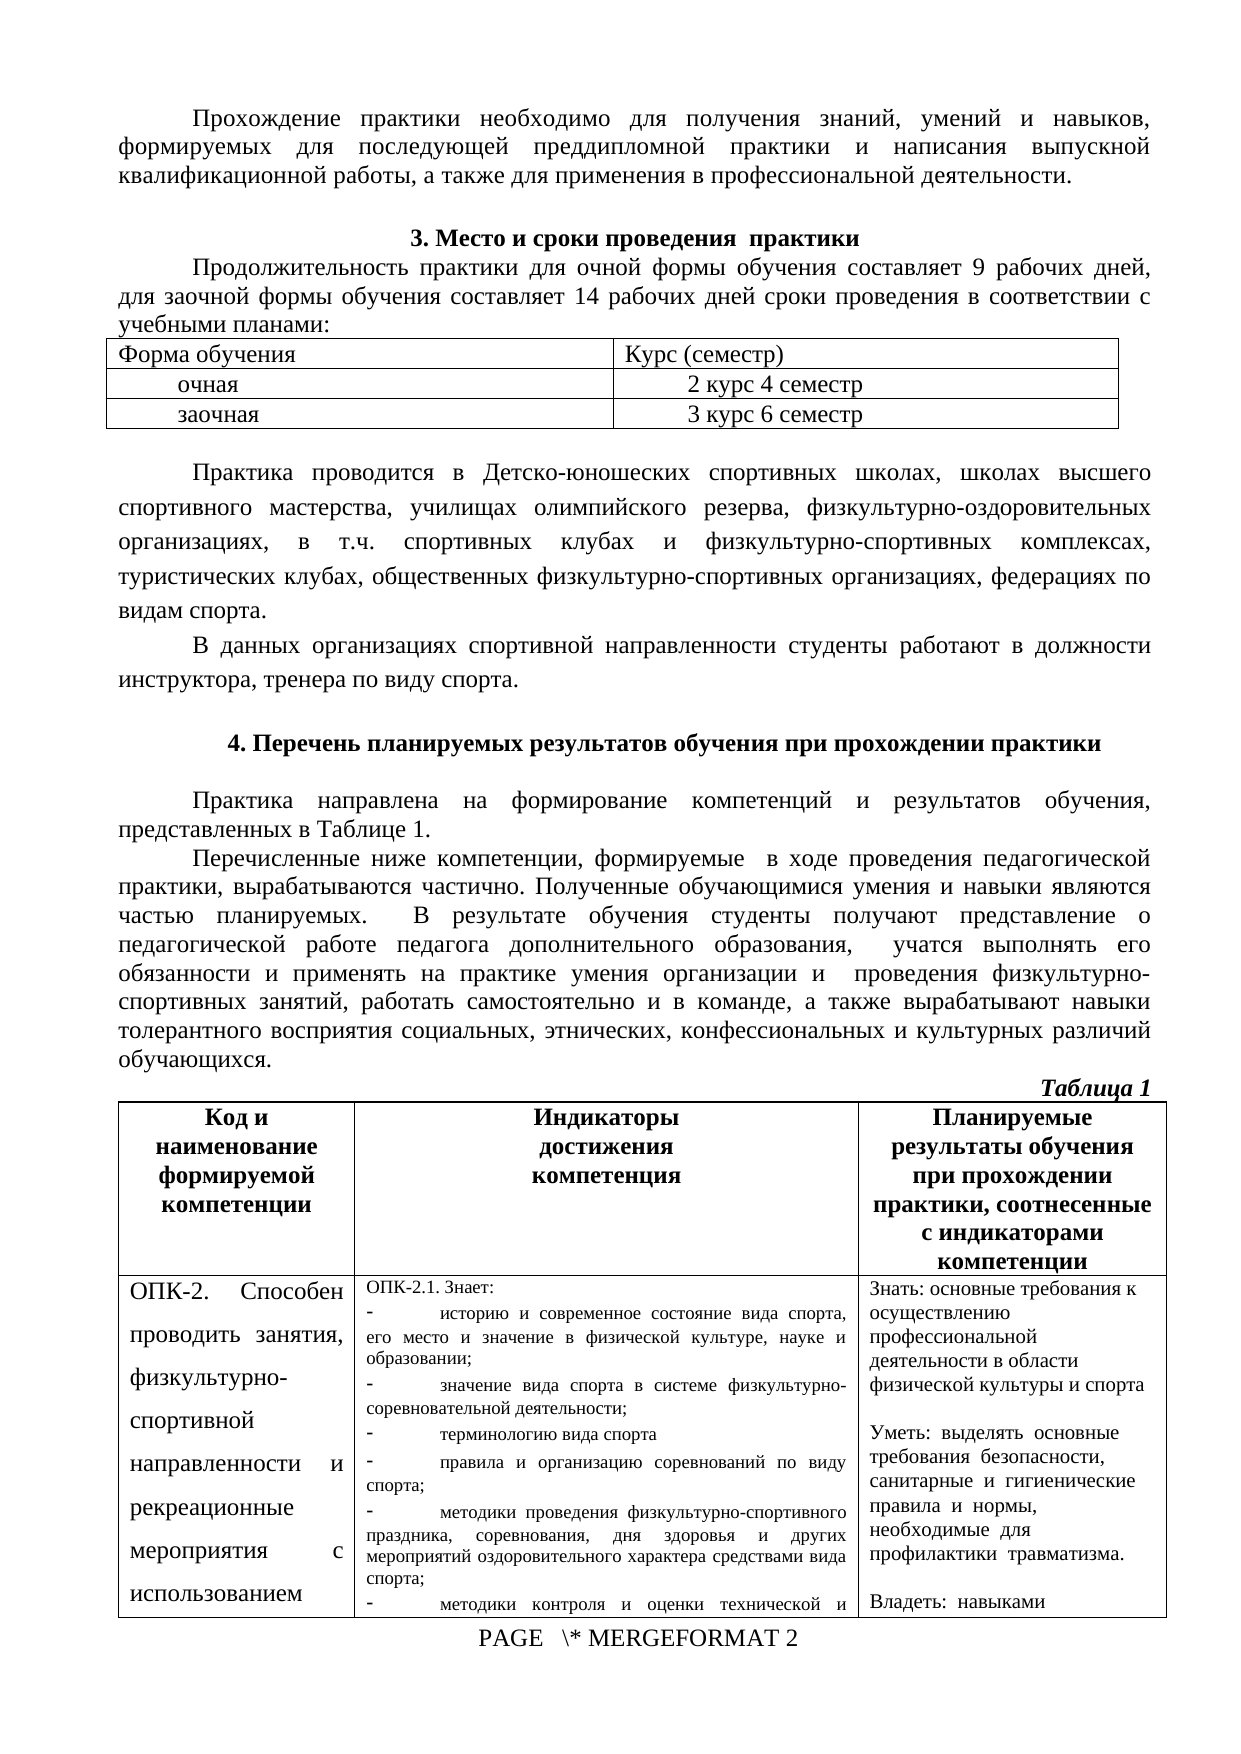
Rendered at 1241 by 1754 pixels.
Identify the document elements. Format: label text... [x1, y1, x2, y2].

text Практика направлена на формирование компетенций и результатов обучения, представленных в Таблице 1. [118, 785, 1152, 843]
text Перечисленные ниже компетенции, формируемые в ходе проведения педагогической практики, вырабатываются частично. Полученные обучающимися умения и навыки являются частью планируемых. В результате обучения студенты получают представление о педагогической работе педагога дополнительного образования, учатся выполнять его обязанности и применять на практике умения организации и проведения физкультурно-спортивных занятий, работать самостоятельно и в команде, а также вырабатывают навыки толерантного восприятия социальных, этнических, конфессиональных и культурных различий обучающихся. [118, 843, 1152, 1073]
table_header Форма обучения [107, 339, 613, 368]
text Практика проводится в Детско-юношеских спортивных школах, школах высшего спортивного мастерства, училищах олимпийского резерва, физкультурно-оздоровительных организациях, в т.ч. спортивных клубах и физкультурно-спортивных комплексах, туристических клубах, общественных физкультурно-спортивных организациях, федерациях по видам спорта. [118, 457, 1152, 624]
table_cell заочная [107, 399, 613, 428]
text Таблица 1 [118, 1073, 1152, 1101]
text 4. Перечень планируемых результатов обучения при прохождении практики [118, 728, 1152, 756]
table_header Планируемые результаты обучения при прохождении практики, соотнесенные с индикаторами компетенции [859, 1103, 1166, 1275]
table_header Индикаторы достижения компетенция [355, 1103, 858, 1275]
table_cell очная [107, 369, 613, 398]
table_header Код и наименование формируемой компетенции [119, 1103, 354, 1275]
text В данных организациях спортивной направленности студенты работают в должности инструктора, тренера по виду спорта. [118, 630, 1152, 693]
text 3. Место и сроки проведения практики [118, 223, 1152, 252]
text Продолжительность практики для очной формы обучения составляет 9 рабочих дней, для заочной формы обучения составляет 14 рабочих дней сроки проведения в соответствии с учебными планами: [118, 252, 1152, 338]
text Прохождение практики необходимо для получения знаний, умений и навыков, формируемых для последующей преддипломной практики и написания выпускной квалификационной работы, а также для применения в профессиональной деятельности. [118, 103, 1152, 189]
table_header Курс (семестр) [614, 339, 1118, 368]
table_cell 3 курс 6 семестр [614, 399, 1118, 428]
table_cell 2 курс 4 семестр [614, 369, 1118, 398]
